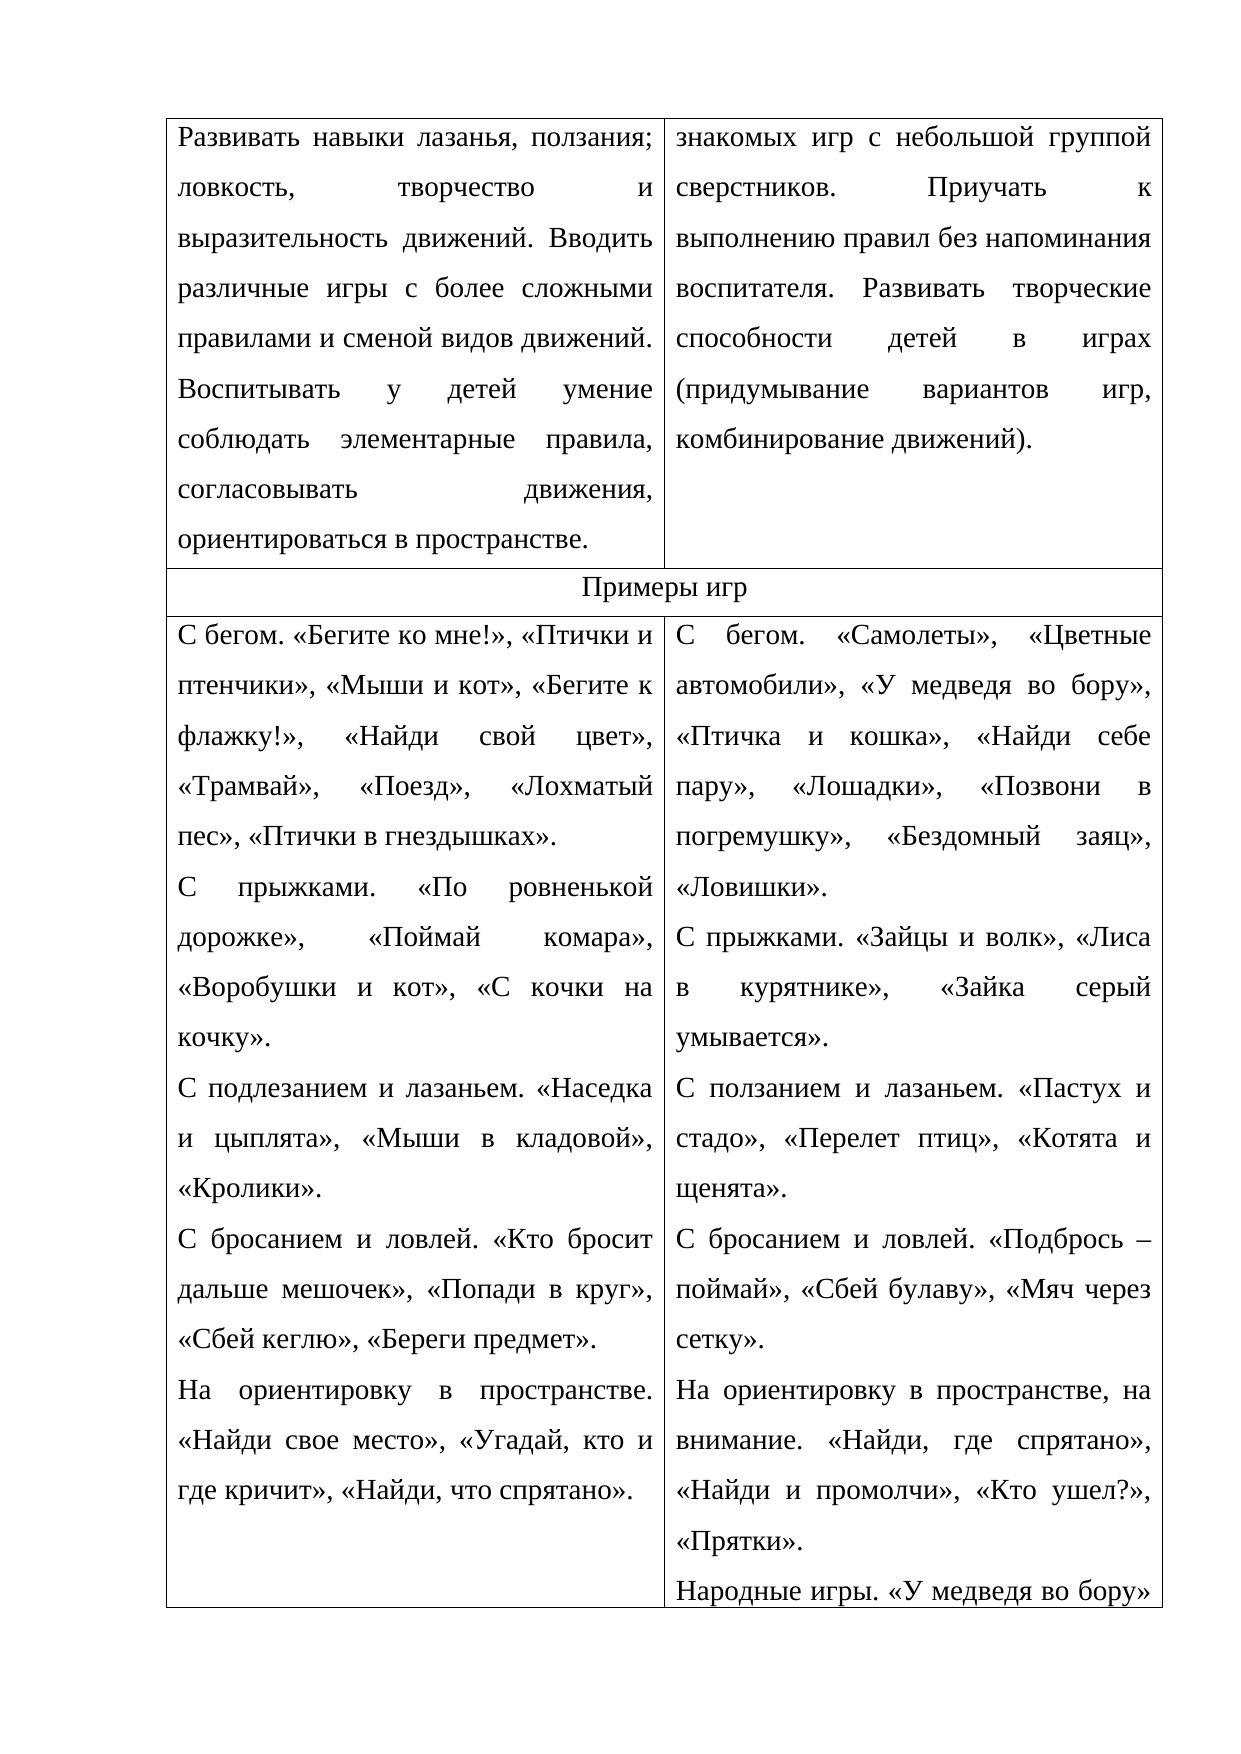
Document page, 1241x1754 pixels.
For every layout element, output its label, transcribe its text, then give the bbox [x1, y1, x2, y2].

table_cell Примеры игр [167, 569, 1162, 616]
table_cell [665, 119, 1162, 568]
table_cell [665, 617, 1162, 1607]
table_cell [167, 119, 664, 568]
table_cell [167, 617, 664, 1607]
